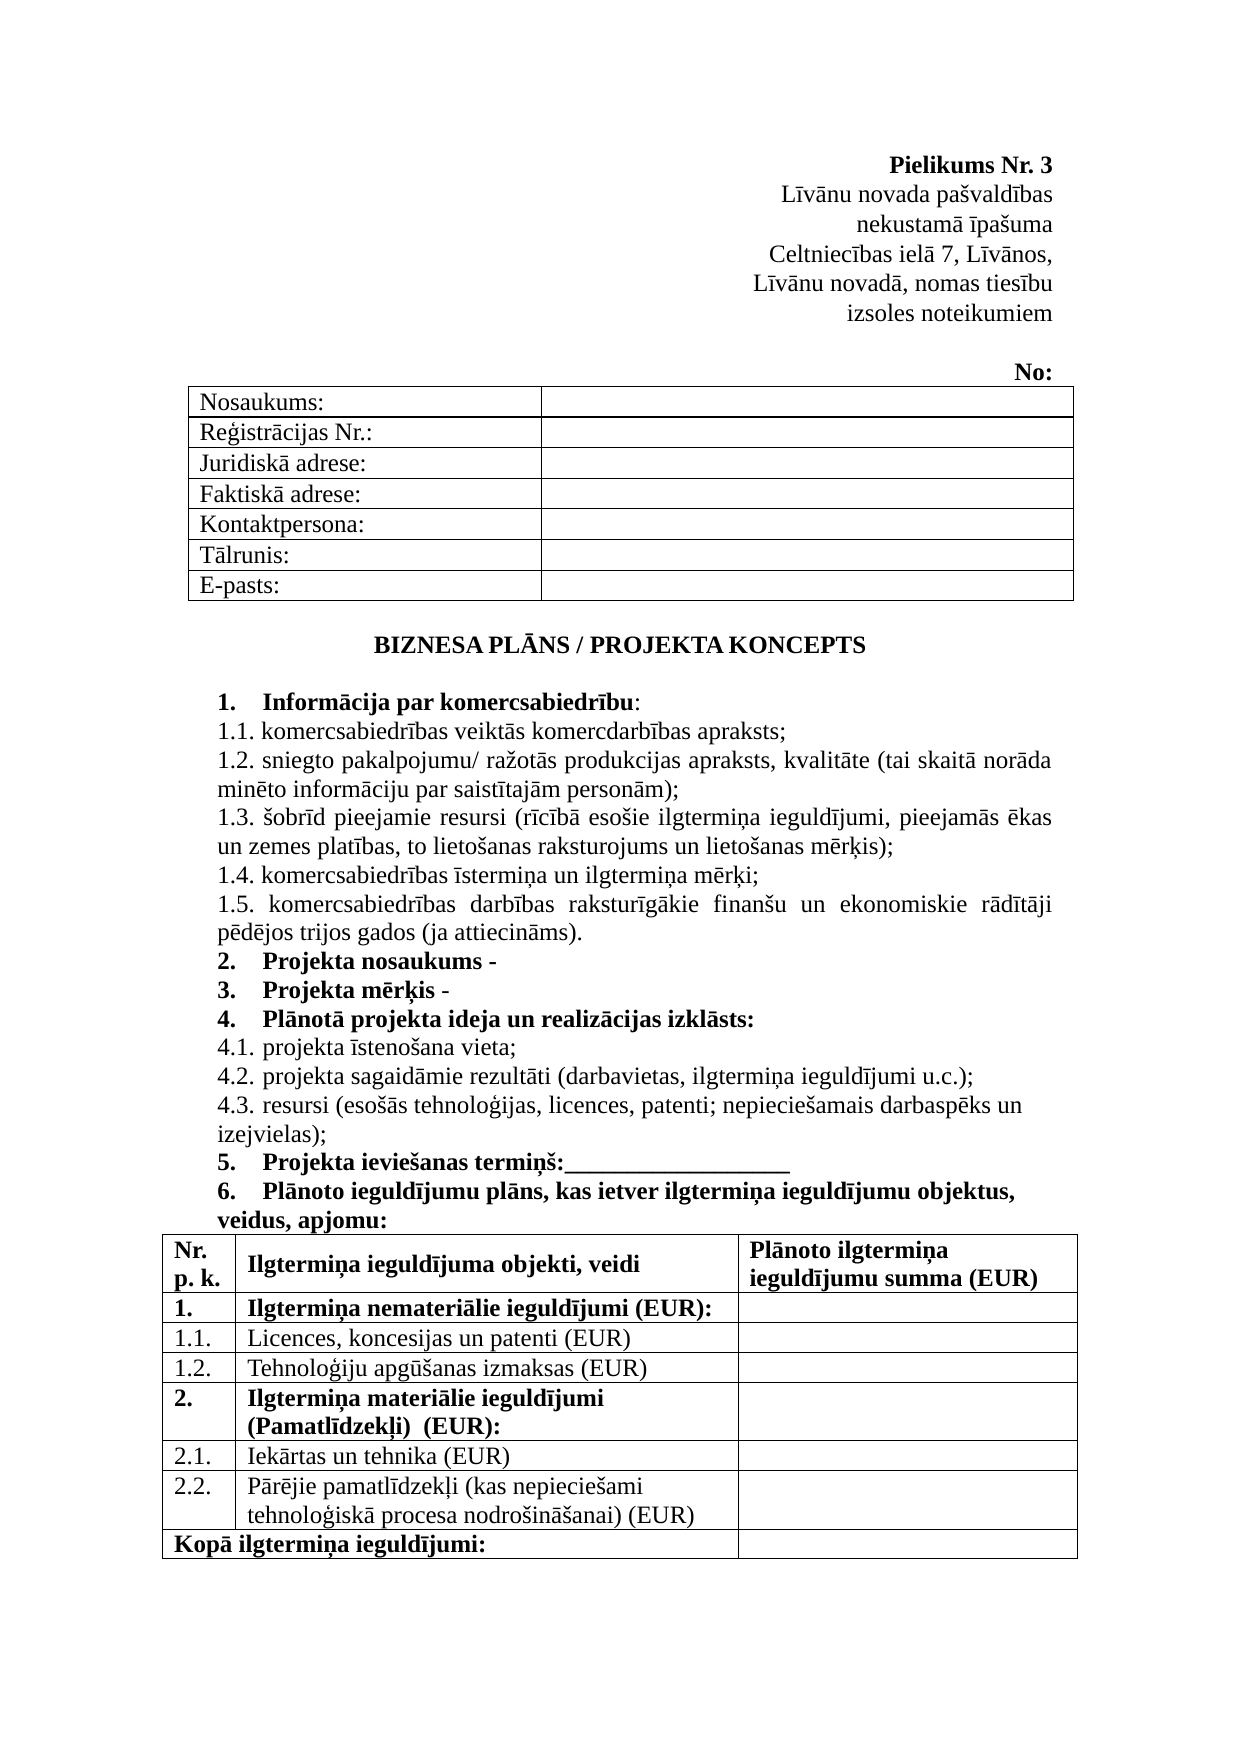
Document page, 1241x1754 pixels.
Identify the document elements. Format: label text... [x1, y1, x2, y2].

table_header Ilgtermiņa ieguldījuma objekti, veidi [236, 1235, 738, 1292]
list projekta īstenošana vieta; [217, 1032, 1053, 1061]
text 1.5. komercsabiedrības darbības raksturīgākie finanšu un ekonomiskie rādītāji pēdējos trijos gados (ja attiecināms). [217, 889, 1053, 946]
table_cell [739, 1530, 1077, 1558]
table_cell 1. [163, 1293, 235, 1322]
list projekta sagaidāmie rezultāti (darbavietas, ilgtermiņa ieguldījumi u.c.); [217, 1061, 1053, 1090]
table_cell Licences, koncesijas un patenti (EUR) [236, 1323, 738, 1352]
table_cell [739, 1441, 1077, 1470]
table_header Nr. p. k. [163, 1235, 235, 1292]
table_cell Tehnoloģiju apgūšanas izmaksas (EUR) [236, 1353, 738, 1382]
text 1.3. šobrīd pieejamie resursi (rīcībā esošie ilgtermiņa ieguldījumi, pieejamās ēkas un zemes platības, to lietošanas raksturojums un lietošanas mērķis); [217, 802, 1053, 860]
list Projekta mērķis - [217, 975, 1053, 1004]
table_header Nosaukums: [189, 387, 541, 416]
table_cell [739, 1293, 1077, 1322]
table_cell Juridiskā adrese: [189, 448, 541, 478]
table_cell Kontaktpersona: [189, 509, 541, 539]
table_cell 1.1. [163, 1323, 235, 1352]
list Projekta ieviešanas termiņš:__________________ [217, 1147, 1053, 1176]
list Informācija par komercsabiedrību: [217, 687, 1053, 716]
text Līvānu novada pašvaldības nekustamā īpašuma Celtniecības ielā 7, Līvānos, Līvānu novadā, nomas tiesību izsoles noteikumiem [695, 179, 1053, 327]
table_header Plānoto ilgtermiņa ieguldījumu summa (EUR) [739, 1235, 1077, 1292]
table_cell E-pasts: [189, 571, 541, 600]
text 1.2. sniegto pakalpojumu/ ražotās produkcijas apraksts, kvalitāte (tai skaitā norāda minēto informāciju par saistītajām personām); [217, 745, 1053, 802]
table_cell Iekārtas un tehnika (EUR) [236, 1441, 738, 1470]
list Projekta nosaukums - [217, 946, 1053, 975]
list Plānotā projekta ideja un realizācijas izklāsts: [217, 1004, 1053, 1032]
text No: [187, 357, 1053, 386]
table_cell 1.2. [163, 1353, 235, 1382]
table_cell Pārējie pamatlīdzekļi (kas nepieciešami tehnoloģiskā procesa nodrošināšanai) (EUR) [236, 1471, 738, 1528]
table_cell Reģistrācijas Nr.: [189, 418, 541, 447]
table_cell 2.2. [163, 1471, 235, 1528]
table_cell Kopā ilgtermiņa ieguldījumi: [163, 1530, 738, 1558]
text Biznesa plāns / projekta koncepts [187, 630, 1053, 659]
table_cell [739, 1471, 1077, 1528]
text 1.4. komercsabiedrības īstermiņa un ilgtermiņa mērķi; [217, 860, 1053, 889]
table_cell [739, 1383, 1077, 1440]
table_cell [542, 479, 1073, 508]
text Pielikums Nr. 3 [704, 150, 1053, 179]
table_cell [739, 1323, 1077, 1352]
table_cell Faktiskā adrese: [189, 479, 541, 508]
table_cell [542, 571, 1073, 600]
table_cell 2. [163, 1383, 235, 1440]
table_cell [542, 418, 1073, 447]
table_cell [739, 1353, 1077, 1382]
table_cell 2.1. [163, 1441, 235, 1470]
table_cell [542, 448, 1073, 478]
table_cell Ilgtermiņa materiālie ieguldījumi (Pamatlīdzekļi) (EUR): [236, 1383, 738, 1440]
table_cell [542, 509, 1073, 539]
list resursi (esošās tehnoloģijas, licences, patenti; nepieciešamais darbaspēks un izejvielas); [217, 1090, 1053, 1147]
table_cell [542, 540, 1073, 569]
text 1.1. komercsabiedrības veiktās komercdarbības apraksts; [217, 716, 1053, 745]
table_cell Ilgtermiņa nemateriālie ieguldījumi (EUR): [236, 1293, 738, 1322]
list Plānoto ieguldījumu plāns, kas ietver ilgtermiņa ieguldījumu objektus, veidus, apjomu: [217, 1176, 1053, 1234]
table_header [542, 387, 1073, 416]
table_cell Tālrunis: [189, 540, 541, 569]
